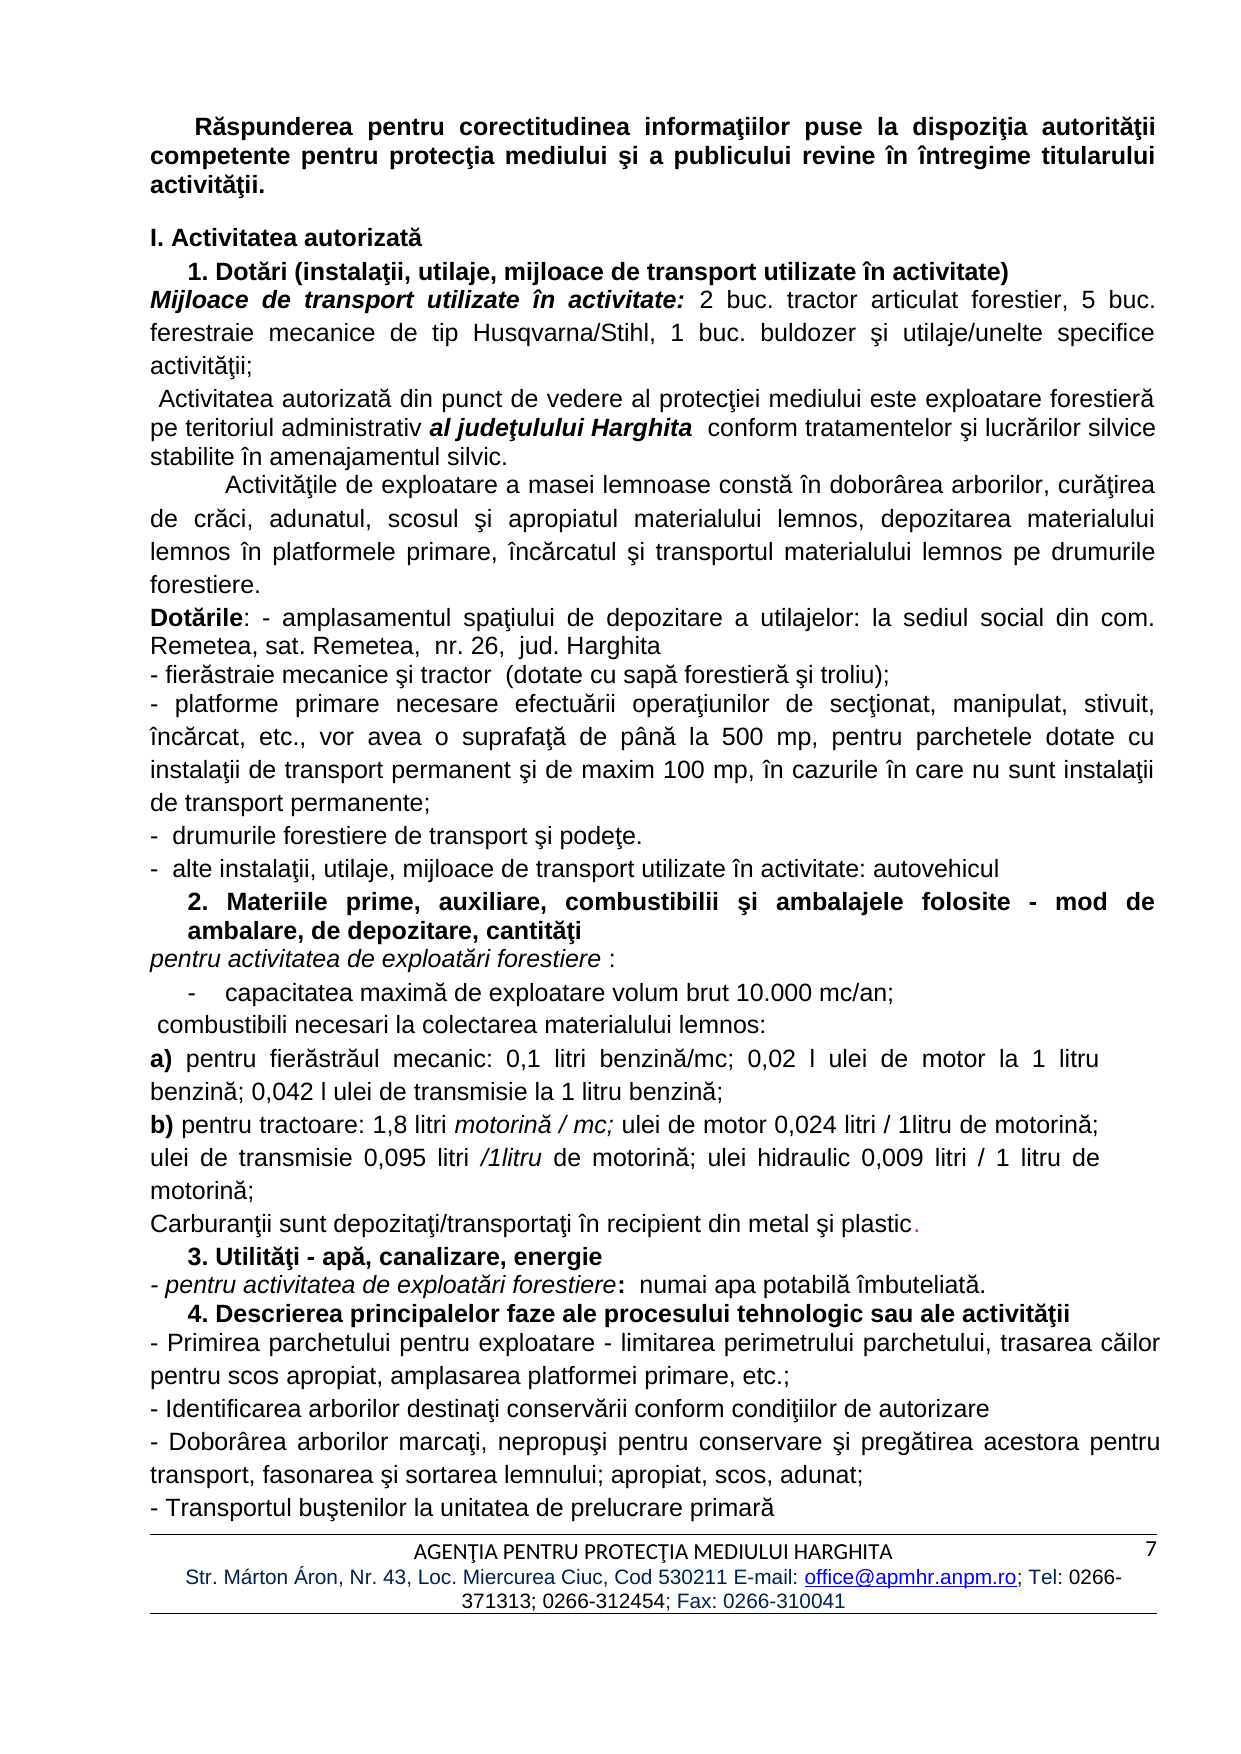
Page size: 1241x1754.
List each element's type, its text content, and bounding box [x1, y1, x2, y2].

text combustibili necesari la colectarea materialului lemnos: [150, 1011, 1101, 1039]
text - Doborârea arborilor marcaţi, nepropuşi pentru conservare şi pregătirea acestora pentru transport, fasonarea şi sortarea lemnului; apropiat, scos, adunat; [150, 1427, 1162, 1489]
text - pentru activitatea de exploatări forestiere: numai apa potabilă îmbuteliată. [150, 1270, 1157, 1299]
text pentru activitatea de exploatări forestiere : [150, 944, 1101, 973]
subtitle 3. Utilităţi - apă, canalizare, energie [187, 1242, 1157, 1270]
text - Transportul buştenilor la unitatea de prelucrare primară [150, 1493, 1162, 1522]
subtitle 1. Dotări (instalaţii, utilaje, mijloace de transport utilizate în activitate) [187, 256, 1157, 285]
text b) pentru tractoare: 1,8 litri motorină / mc; ulei de motor / 1litru de motorină; ulei de transmisie /1litru de motorină; ulei hidraulic / 1 litru de motorină; [150, 1109, 1101, 1204]
text Răspunderea pentru corectitudinea informaţiilor puse la dispoziţia autorităţii competente pentru protecţia mediului şi a publicului revine în întregime titularului activităţii. [150, 112, 1157, 198]
text Dotările: - amplasamentul spaţiului de depozitare a utilajelor: la sediul social din com. Remetea, sat. Remetea, nr. 26, jud. Harghita [150, 603, 1157, 660]
text a) pentru fierăstrăul mecanic: benzină/mc; 0,02 l ulei de motor la 1 litru benzină; 0,042 l ulei de transmisie la 1 litru benzină; [150, 1043, 1101, 1105]
text - Primirea parchetului pentru exploatare - limitarea perimetrului parchetului, trasarea căilor pentru scos apropiat, amplasarea platformei primare, etc.; [150, 1328, 1162, 1390]
list capacitatea maximă de exploatare volum brut 10.000 mc/an; [187, 977, 1101, 1006]
subtitle 4. Descrierea principalelor faze ale procesului tehnologic sau ale activităţii [187, 1299, 1157, 1328]
text - platforme primare necesare efectuării operaţiunilor de secţionat, manipulat, stivuit, încărcat, etc., vor avea o suprafaţă de până la 500 mp, pentru parchetele dotate cu instalaţii de transport permanent şi de maxim 100 mp, în cazurile în care nu sunt instalaţii de transport permanente; [150, 689, 1157, 817]
text Mijloace de transport utilizate în activitate: 2 buc. tractor articulat forestier, 5 buc. ferestraie mecanice de tip Husqvarna/Stihl, 1 buc. buldozer şi utilaje/unelte specifice activităţii; [150, 285, 1157, 380]
text - Identificarea arborilor destinaţi conservării conform condiţiilor de autorizare [150, 1394, 1162, 1423]
text - alte instalaţii, utilaje, mijloace de transport utilizate în activitate: autovehicul [150, 854, 1157, 883]
text - fierăstraie mecanice şi tractor (dotate cu sapă forestieră şi troliu); [150, 660, 1157, 689]
text - drumurile forestiere de transport şi podeţe. [150, 821, 1157, 850]
text Activitatea autorizată din punct de vedere al protecţiei mediului este exploatare forestieră pe teritoriul administrativ al judeţulului Harghita conform tratamentelor şi lucrărilor silvice stabilite în amenajamentul silvic. [150, 384, 1157, 471]
subtitle 2. Materiile prime, auxiliare, combustibilii şi ambalajele folosite - mod de ambalare, de depozitare, cantităţi [187, 887, 1157, 944]
text Carburanţii sunt depozitaţi/transportaţi în recipient din metal şi plastic. [150, 1209, 1101, 1237]
subtitle I. Activitatea autorizată [150, 223, 1157, 252]
text Activităţile de exploatare a masei lemnoase constă în doborârea arborilor, curăţirea de crăci, adunatul, scosul şi apropiatul materialului lemnos, depozitarea materialului lemnos în platformele primare, încărcatul şi transportul materialului lemnos pe drumurile forestiere. [150, 471, 1157, 598]
